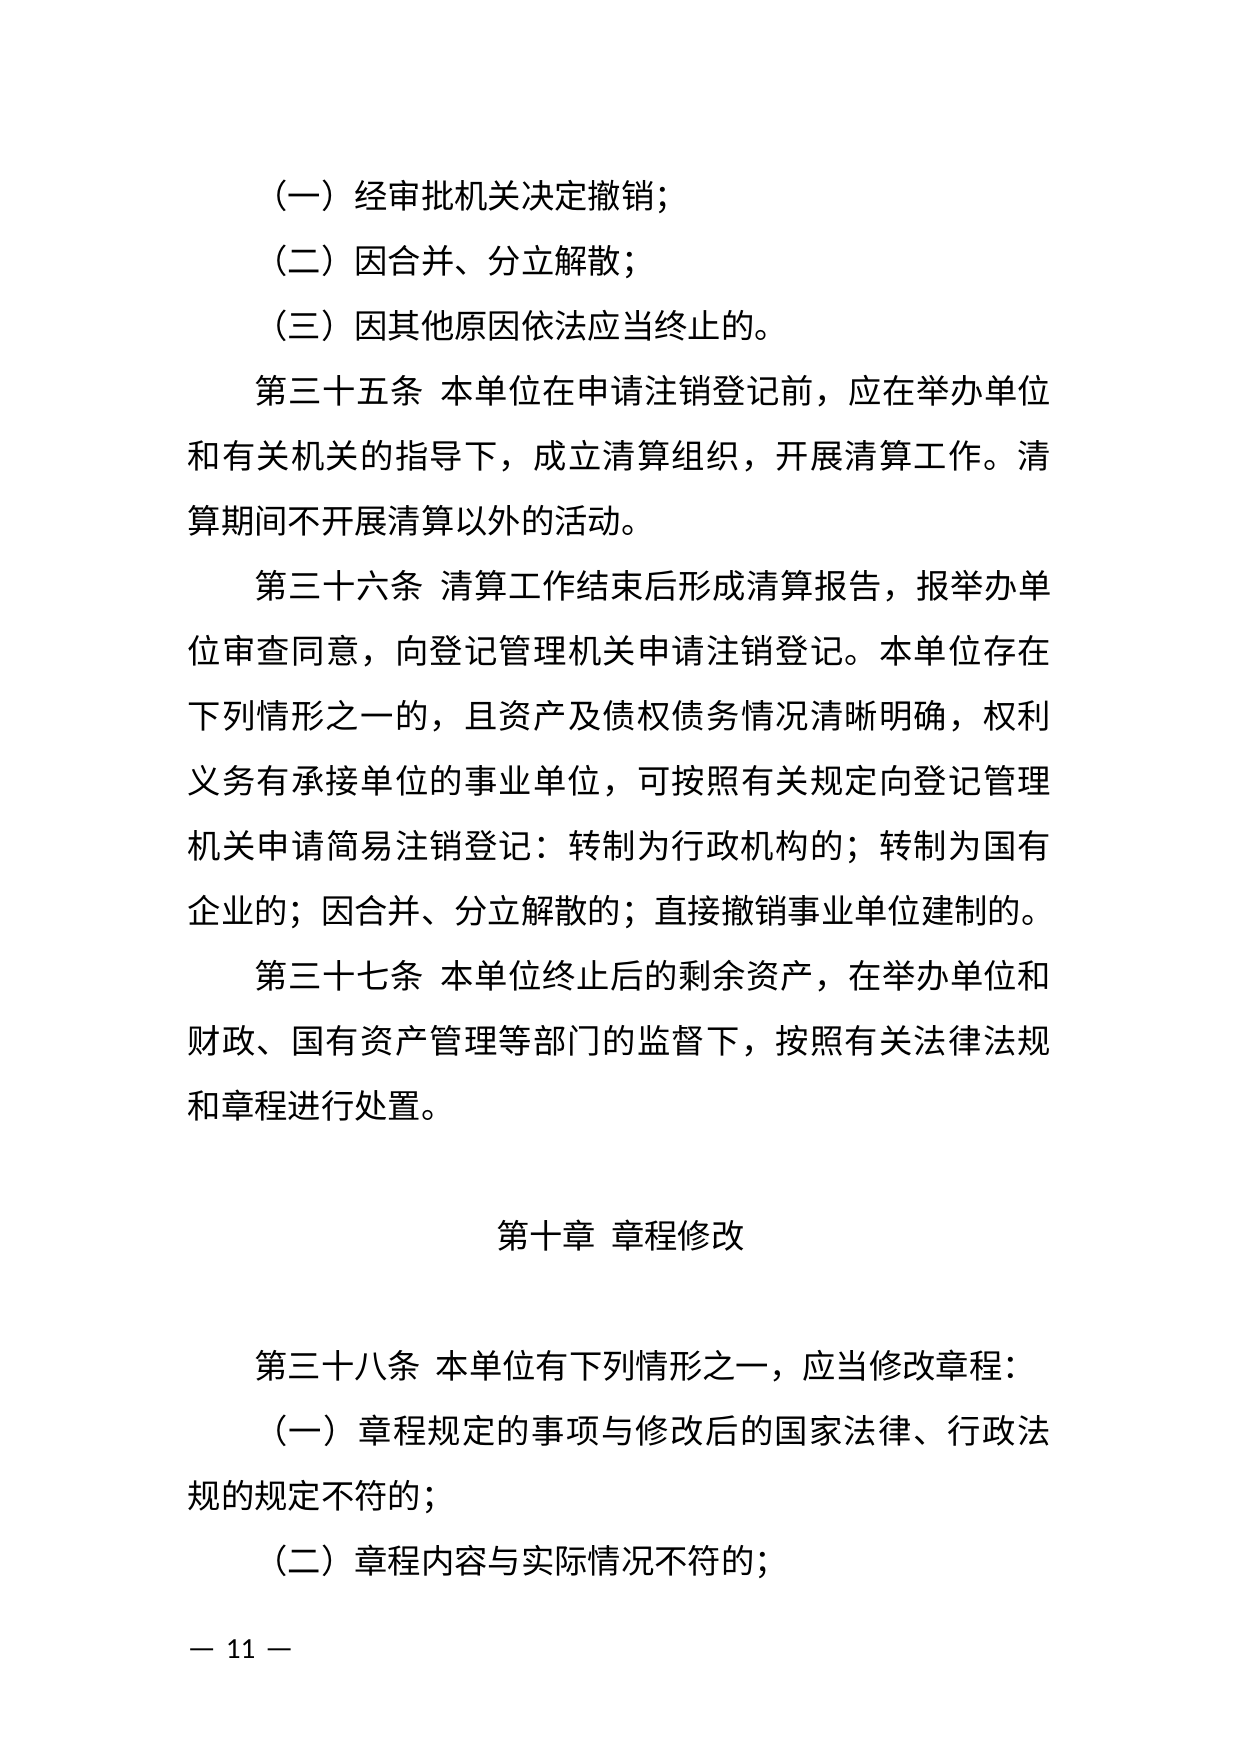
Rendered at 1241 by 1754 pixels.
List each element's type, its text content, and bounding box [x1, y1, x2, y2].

text 第十章 章程修改 [187, 1202, 1053, 1267]
text 第三十七条 本单位终止后的剩余资产，在举办单位和财政、国有资产管理等部门的监督下，按照有关法律法规和章程进行处置。 [187, 942, 1053, 1137]
text （一）经审批机关决定撤销； [187, 162, 1068, 227]
text （一）章程规定的事项与修改后的国家法律、行政法规的规定不符的； [187, 1397, 1053, 1527]
text （二）章程内容与实际情况不符的； [187, 1527, 1053, 1592]
text （三）因其他原因依法应当终止的。 [187, 292, 1068, 357]
text 第三十六条 清算工作结束后形成清算报告，报举办单位审查同意，向登记管理机关申请注销登记。本单位存在下列情形之一的，且资产及债权债务情况清晰明确，权利义务有承接单位的事业单位，可按照有关规定向登记管理机关申请简易注销登记：转制为行政机构的；转制为国有企业的；因合并、分立解散的；直接撤销事业单位建制的。 [187, 552, 1053, 942]
text 第三十八条 本单位有下列情形之一，应当修改章程： [187, 1332, 1053, 1397]
text （二）因合并、分立解散； [187, 227, 1068, 292]
text 第三十五条 本单位在申请注销登记前，应在举办单位和有关机关的指导下，成立清算组织，开展清算工作。清算期间不开展清算以外的活动。 [187, 357, 1053, 552]
